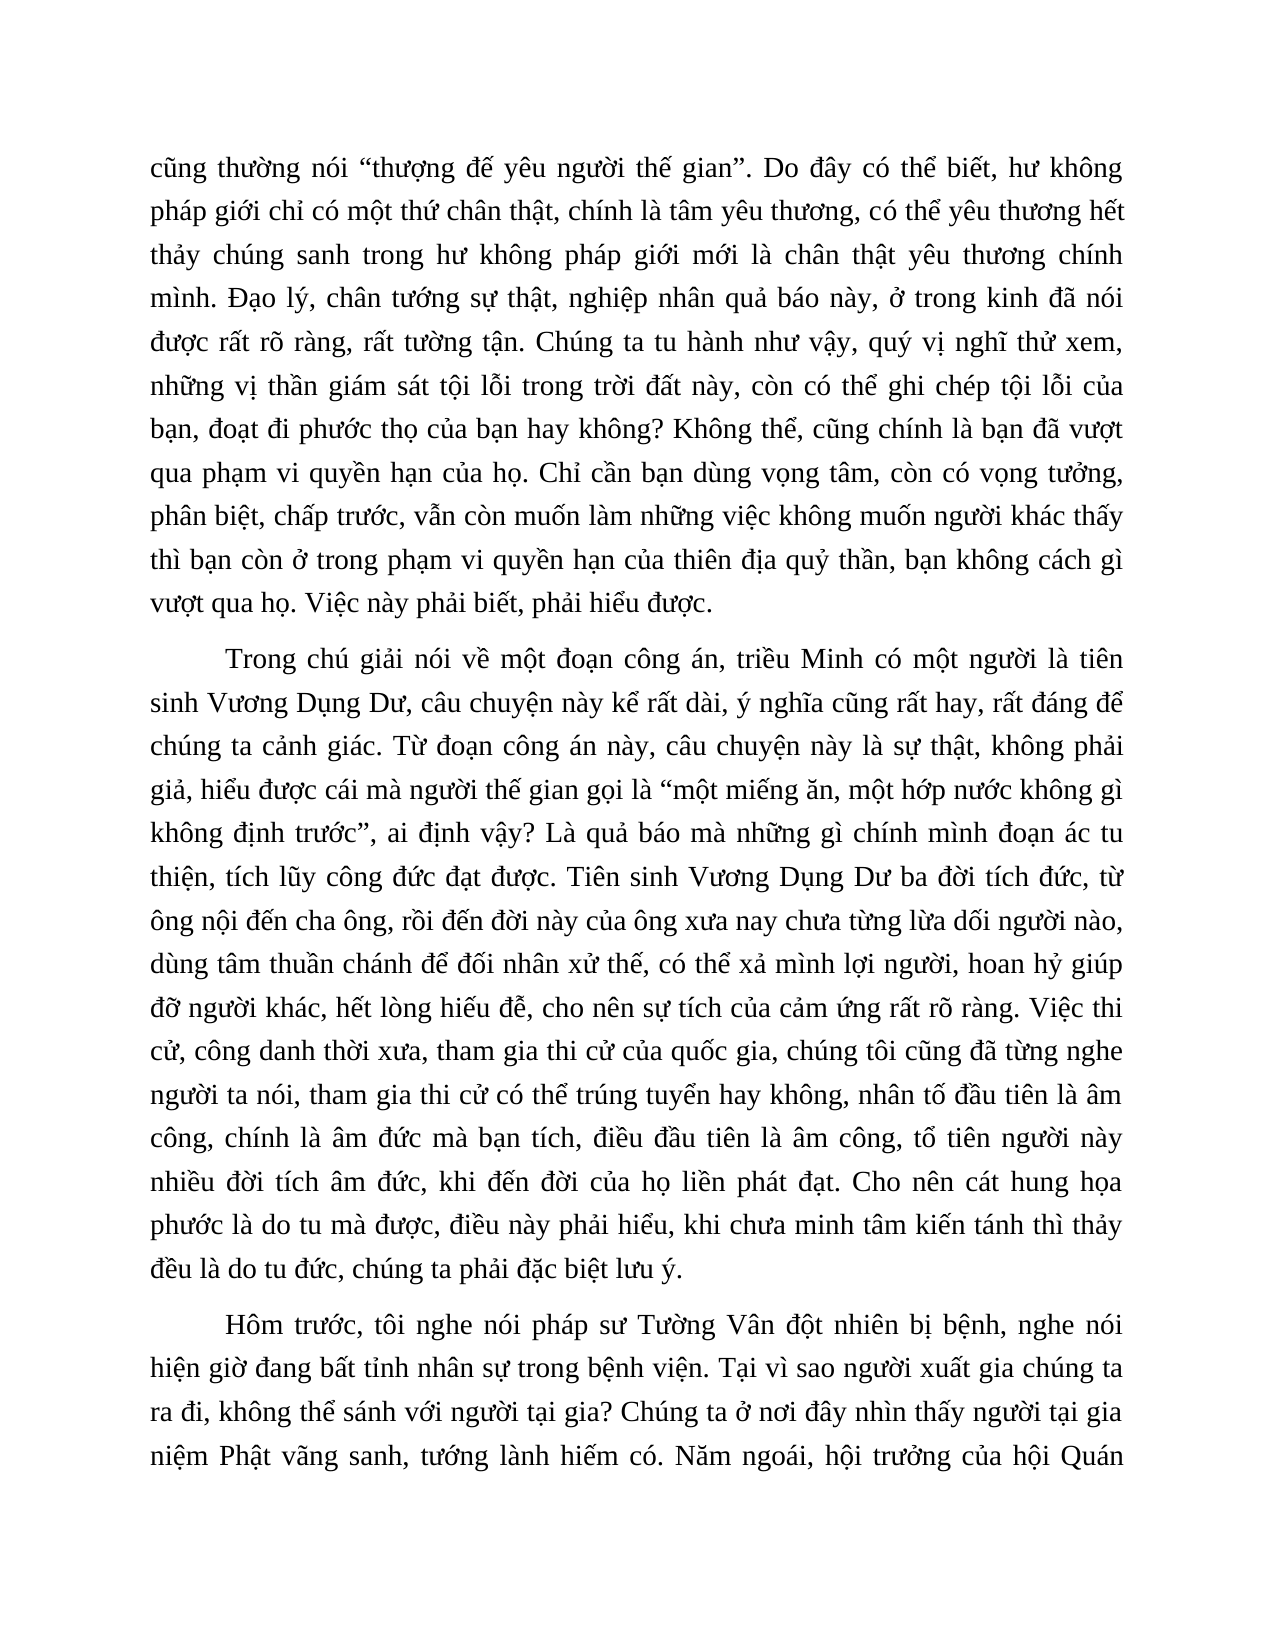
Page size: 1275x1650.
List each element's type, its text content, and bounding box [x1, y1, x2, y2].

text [150, 150, 1125, 619]
text Trong chú giải nói về một đoạn công án, triều Minh có một người là tiên sinh Vương Dụng Dư, câu chuyện này kể rất dài, ý nghĩa cũng rất hay, rất đáng để chúng ta cảnh giác. Từ đoạn công án này, câu chuyện này là sự thật, không phải giả, hiểu được cái mà người thế gian gọi là “một miếng ăn, một hớp nước không gì không định trước”, ai định vậy? Là quả báo mà những gì chính mình đoạn ác tu thiện, tích lũy công đức đạt được. Tiên sinh Vương Dụng Dư ba đời tích đức, từ ông nội đến cha ông, rồi đến đời này của ông xưa nay chưa từng lừa dối người nào, dùng tâm thuần chánh để đối nhân xử thế, có thể xả mình lợi người, hoan hỷ giúp đỡ người khác, hết lòng hiếu đễ, cho nên sự tích của cảm ứng rất rõ ràng. Việc thi cử, công danh thời xưa, tham gia thi cử của quốc gia, chúng tôi cũng đã từng nghe người ta nói, tham gia thi cử có thể trúng tuyển hay không, nhân tố đầu tiên là âm công, chính là âm đức mà bạn tích, điều đầu tiên là âm công, tổ tiên người này nhiều đời tích âm đức, khi đến đời của họ liền phát đạt. Cho nên cát hung họa phước là do tu mà được, điều này phải hiểu, khi chưa minh tâm kiến tánh thì thảy đều là do tu đức, chúng ta phải đặc biệt lưu ý. [150, 641, 1125, 1284]
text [150, 1307, 1125, 1471]
